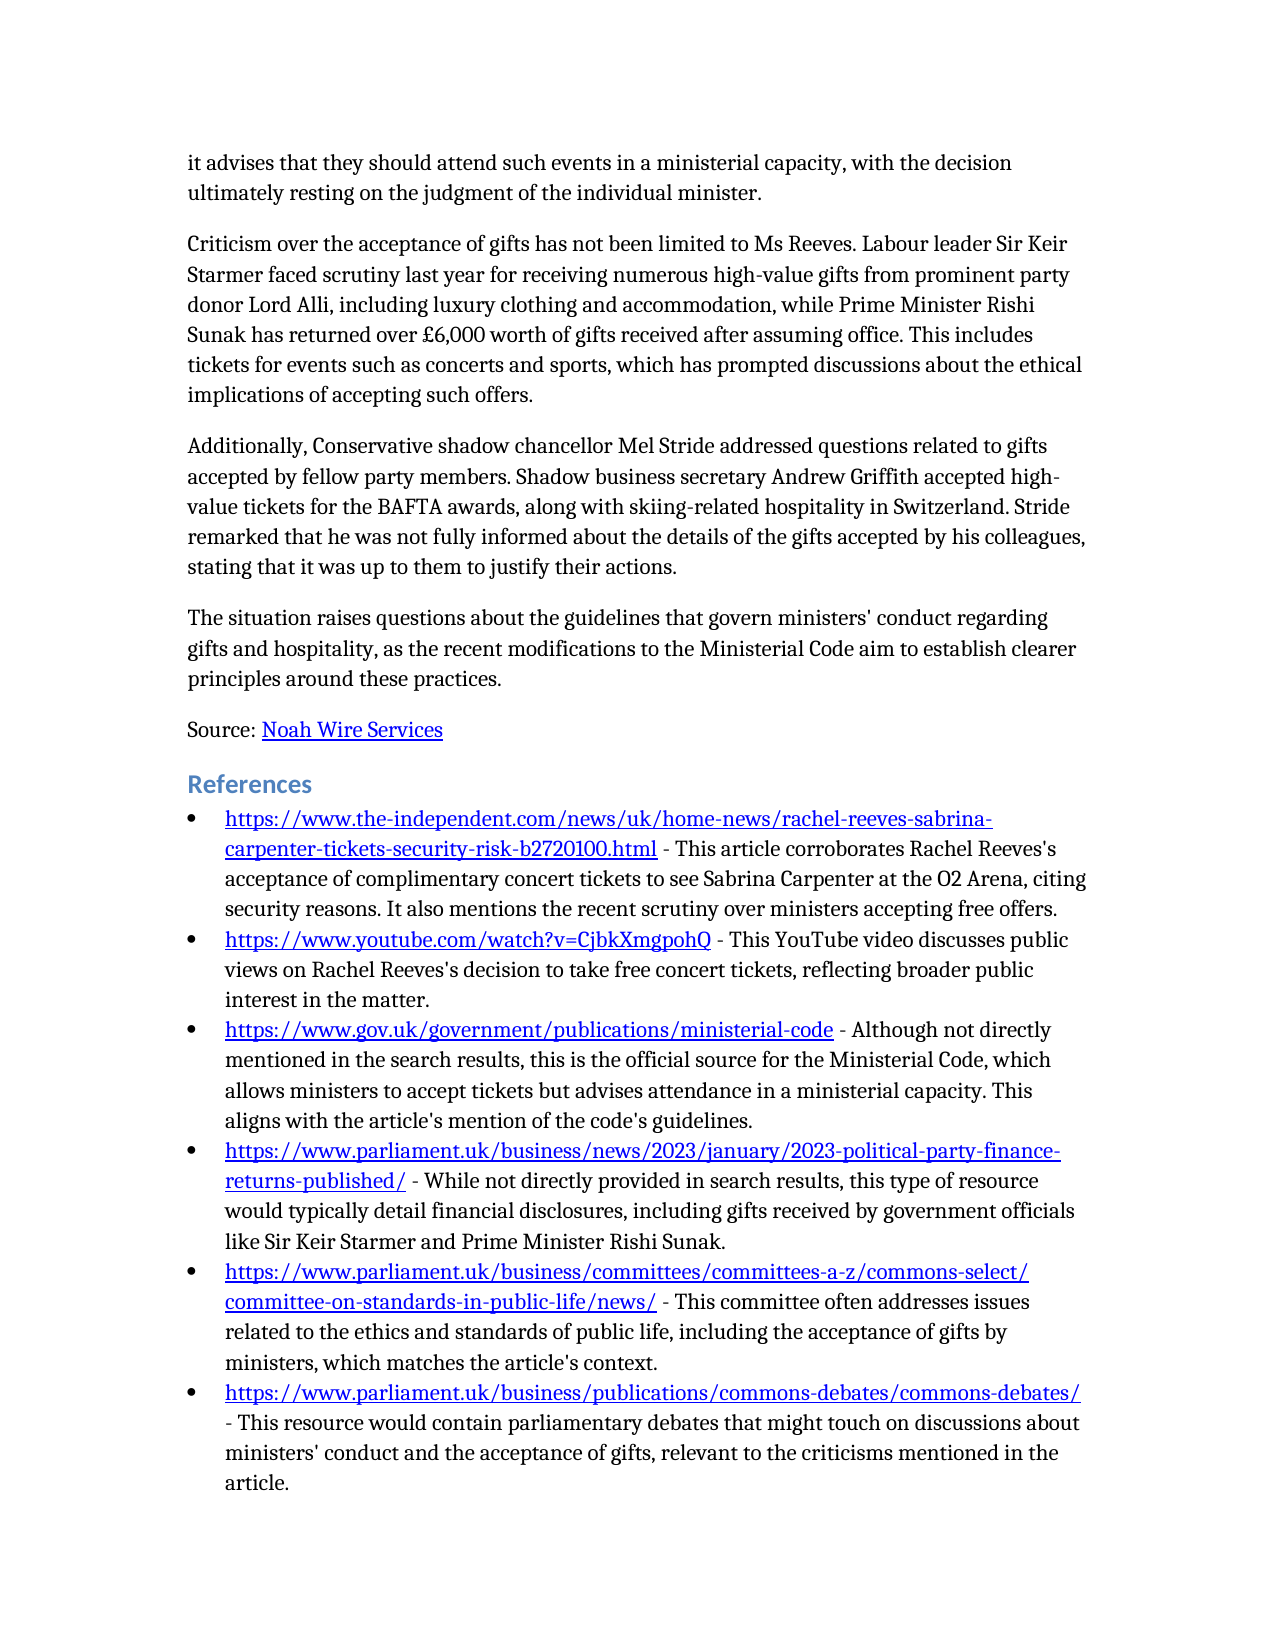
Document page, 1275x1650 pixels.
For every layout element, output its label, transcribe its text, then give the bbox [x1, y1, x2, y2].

list https://www.youtube.com/watch?v=CjbkXmgpohQ - This YouTube video discusses public views on Rachel Reeves's decision to take free concert tickets, reflecting broader public interest in the matter. [187, 926, 1087, 1013]
text Source: Noah Wire Services [187, 717, 1087, 743]
list https://www.parliament.uk/business/news/2023/january/2023-political-party-finance-returns-published/ - While not directly provided in search results, this type of resource would typically detail financial disclosures, including gifts received by government officials like Sir Keir Starmer and Prime Minister Rishi Sunak. [187, 1138, 1087, 1255]
list https://www.parliament.uk/business/committees/committees-a-z/commons-select/committee-on-standards-in-public-life/news/ - This committee often addresses issues related to the ethics and standards of public life, including the acceptance of gifts by ministers, which matches the article's context. [187, 1259, 1087, 1376]
text The situation raises questions about the guidelines that govern ministers' conduct regarding gifts and hospitality, as the recent modifications to the Ministerial Code aim to establish clearer principles around these practices. [187, 605, 1087, 692]
subtitle References [187, 768, 1087, 801]
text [187, 150, 1087, 207]
list https://www.parliament.uk/business/publications/commons-debates/commons-debates/ - This resource would contain parliamentary debates that might touch on discussions about ministers' conduct and the acceptance of gifts, relevant to the criticisms mentioned in the article. [187, 1379, 1087, 1497]
list https://www.gov.uk/government/publications/ministerial-code - Although not directly mentioned in the search results, this is the official source for the Ministerial Code, which allows ministers to accept tickets but advises attendance in a ministerial capacity. This aligns with the article's mention of the code's guidelines. [187, 1017, 1087, 1134]
text Criticism over the acceptance of gifts has not been limited to Ms Reeves. Labour leader Sir Keir Starmer faced scrutiny last year for receiving numerous high-value gifts from prominent party donor Lord Alli, including luxury clothing and accommodation, while Prime Minister Rishi Sunak has returned over £6,000 worth of gifts received after assuming office. This includes tickets for events such as concerts and sports, which has prompted discussions about the ethical implications of accepting such offers. [187, 231, 1087, 409]
list https://www.the-independent.com/news/uk/home-news/rachel-reeves-sabrina-carpenter-tickets-security-risk-b2720100.html - This article corroborates Rachel Reeves's acceptance of complimentary concert tickets to see Sabrina Carpenter at the O2 Arena, citing security reasons. It also mentions the recent scrutiny over ministers accepting free offers. [187, 806, 1087, 923]
text Additionally, Conservative shadow chancellor Mel Stride addressed questions related to gifts accepted by fellow party members. Shadow business secretary Andrew Griffith accepted high-value tickets for the BAFTA awards, along with skiing-related hospitality in Switzerland. Stride remarked that he was not fully informed about the details of the gifts accepted by his colleagues, stating that it was up to them to justify their actions. [187, 433, 1087, 581]
